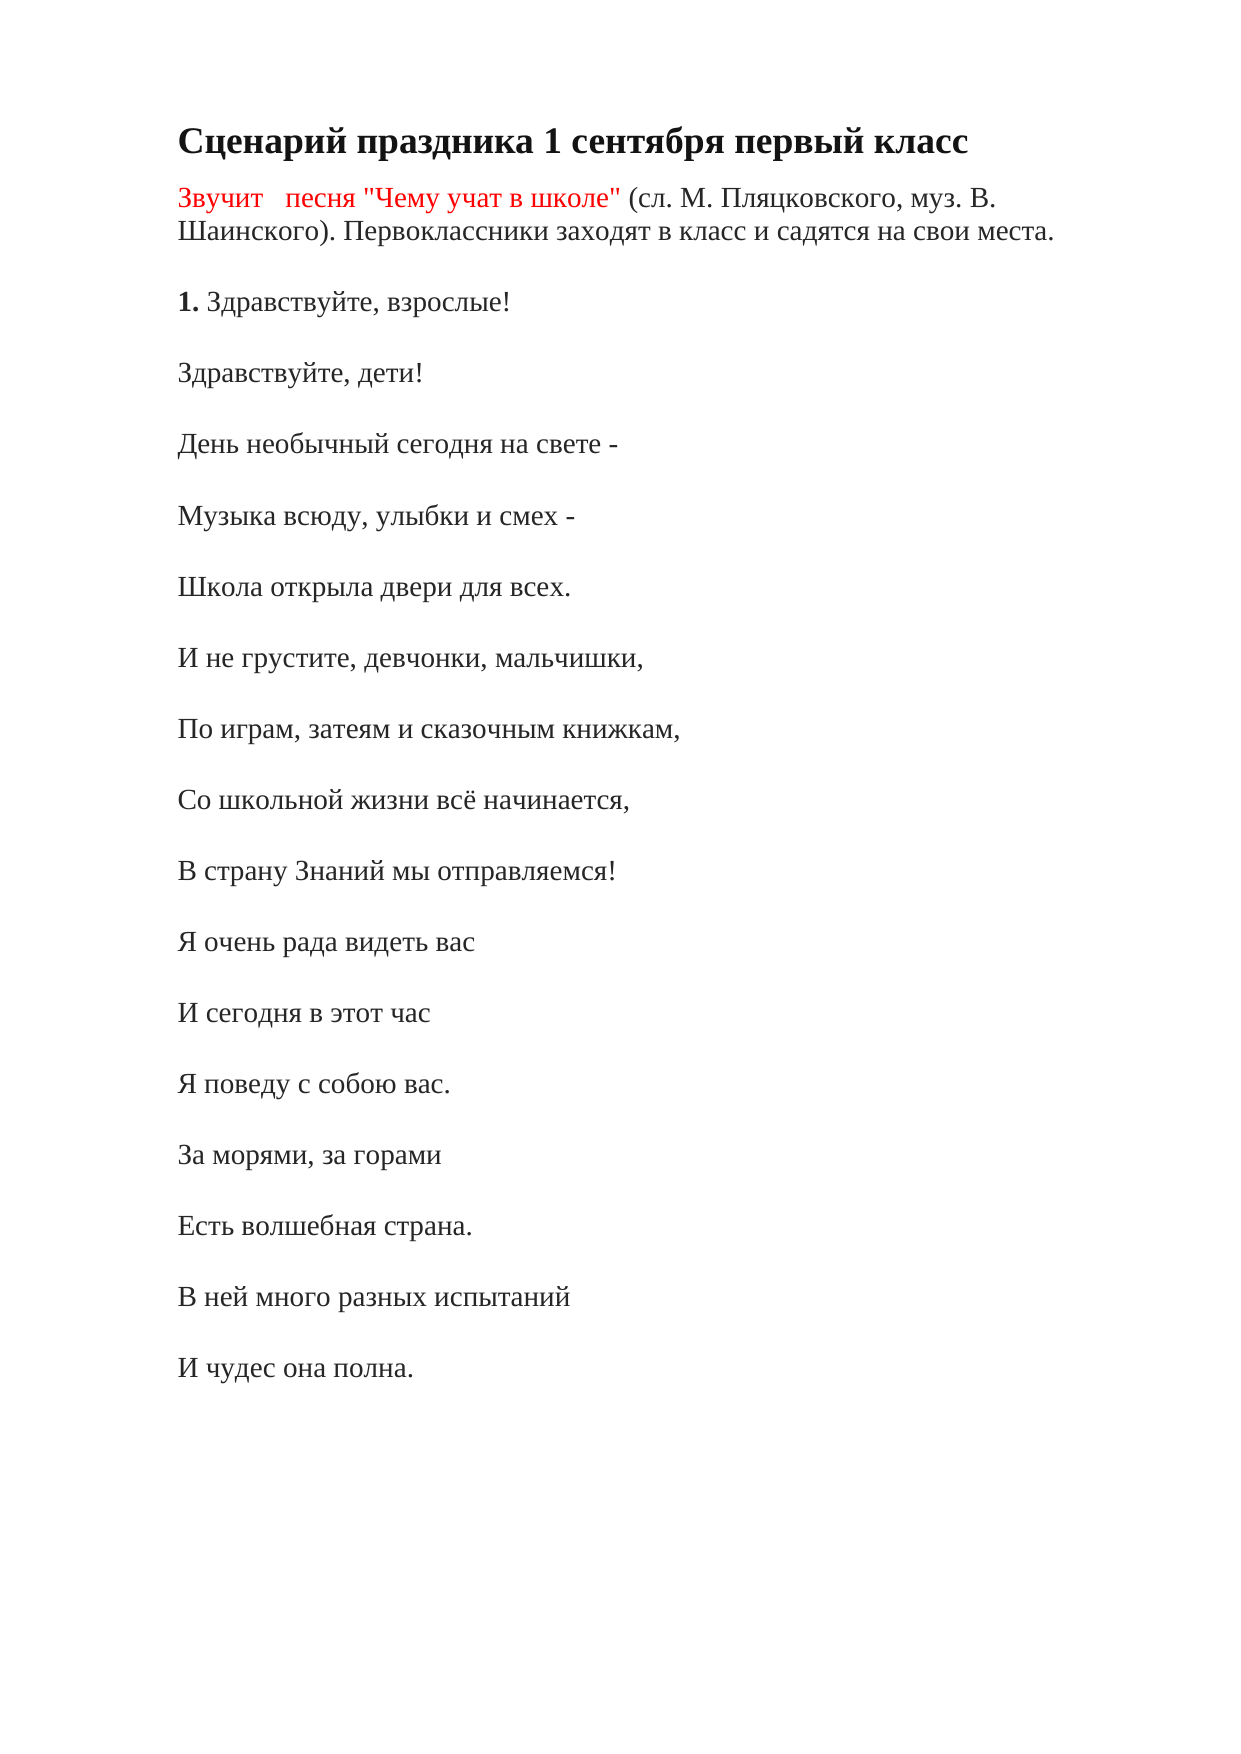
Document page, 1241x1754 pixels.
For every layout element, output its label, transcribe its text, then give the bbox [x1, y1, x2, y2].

text Школа открыла двери для всех. [177, 569, 1152, 602]
text В ней много разных испытаний [177, 1279, 1152, 1313]
text Звучит песня "Чему учат в школе" (сл. М. Пляцковского, муз. В. Шаинского). Первоклассники заходят в класс и садятся на свои места. [177, 180, 1152, 247]
text Сценарий праздника 1 сентября первый класс [177, 118, 1152, 161]
text Я очень рада видеть вас [177, 924, 1152, 957]
text По играм, затеям и сказочным книжкам, [177, 711, 1152, 744]
text Здравствуйте, дети! [177, 356, 1152, 389]
text И сегодня в этот час [177, 995, 1152, 1028]
text За морями, за горами [177, 1137, 1152, 1171]
text Со школьной жизни всё начинается, [177, 782, 1152, 815]
text И не грустите, девчонки, мальчишки, [177, 640, 1152, 673]
text 1. Здравствуйте, взрослые! [177, 284, 1152, 318]
text В страну Знаний мы отправляемся! [177, 853, 1152, 886]
text Музыка всюду, улыбки и смех - [177, 498, 1152, 531]
text День необычный сегодня на свете - [177, 427, 1152, 460]
text Есть волшебная страна. [177, 1208, 1152, 1242]
text Я поведу с собою вас. [177, 1066, 1152, 1099]
text И чудес она полна. [177, 1350, 1152, 1384]
